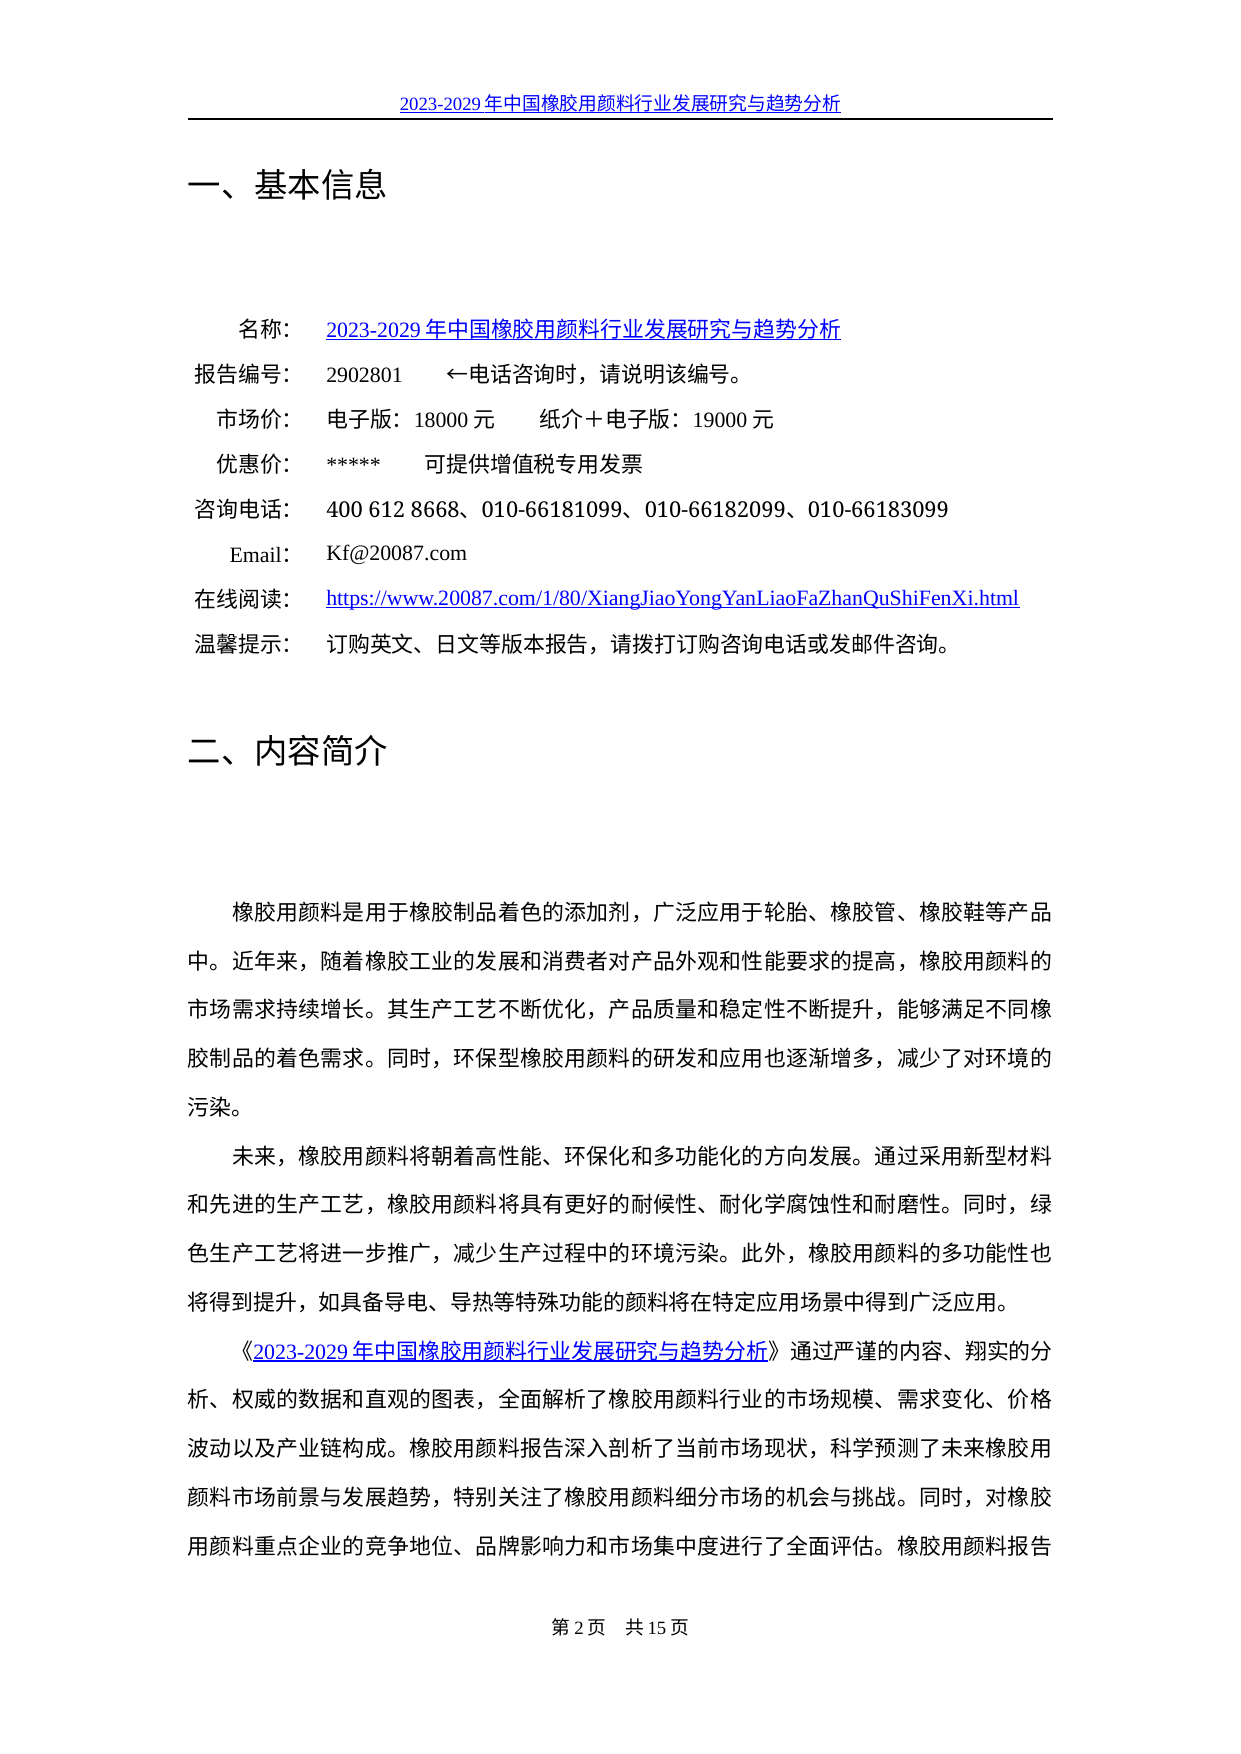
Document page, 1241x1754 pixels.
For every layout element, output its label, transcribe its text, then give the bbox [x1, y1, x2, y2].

table_cell 温馨提示： [167, 627, 315, 672]
table_cell ***** 可提供增值税专用发票 [315, 447, 1073, 492]
table_cell 市场价： [167, 402, 315, 447]
table_cell 优惠价： [167, 447, 315, 492]
table_cell 报告编号： [167, 357, 315, 402]
title 一、基本信息 [187, 150, 1053, 215]
table_cell Kf@20087.com [315, 537, 1073, 582]
table_cell 咨询电话： [167, 492, 315, 537]
table_cell [315, 582, 1073, 627]
table_cell 订购英文、日文等版本报告，请拨打订购咨询电话或发邮件咨询。 [315, 627, 1073, 672]
table_header 名称： [167, 312, 315, 357]
table_cell Email： [167, 537, 315, 582]
table_cell 2902801 ←电话咨询时，请说明该编号。 [315, 357, 1073, 402]
table_cell 在线阅读： [167, 582, 315, 627]
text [187, 894, 1053, 1561]
table_cell 电子版：18000 元 纸介＋电子版：19000 元 [315, 402, 1073, 447]
table_header 2023-2029年中国橡胶用颜料行业发展研究与趋势分析 [315, 312, 1073, 357]
title 二、内容简介 [187, 717, 1053, 782]
table_cell 400 612 8668、010-66181099、010-66182099、010-66183099 [315, 492, 1073, 537]
